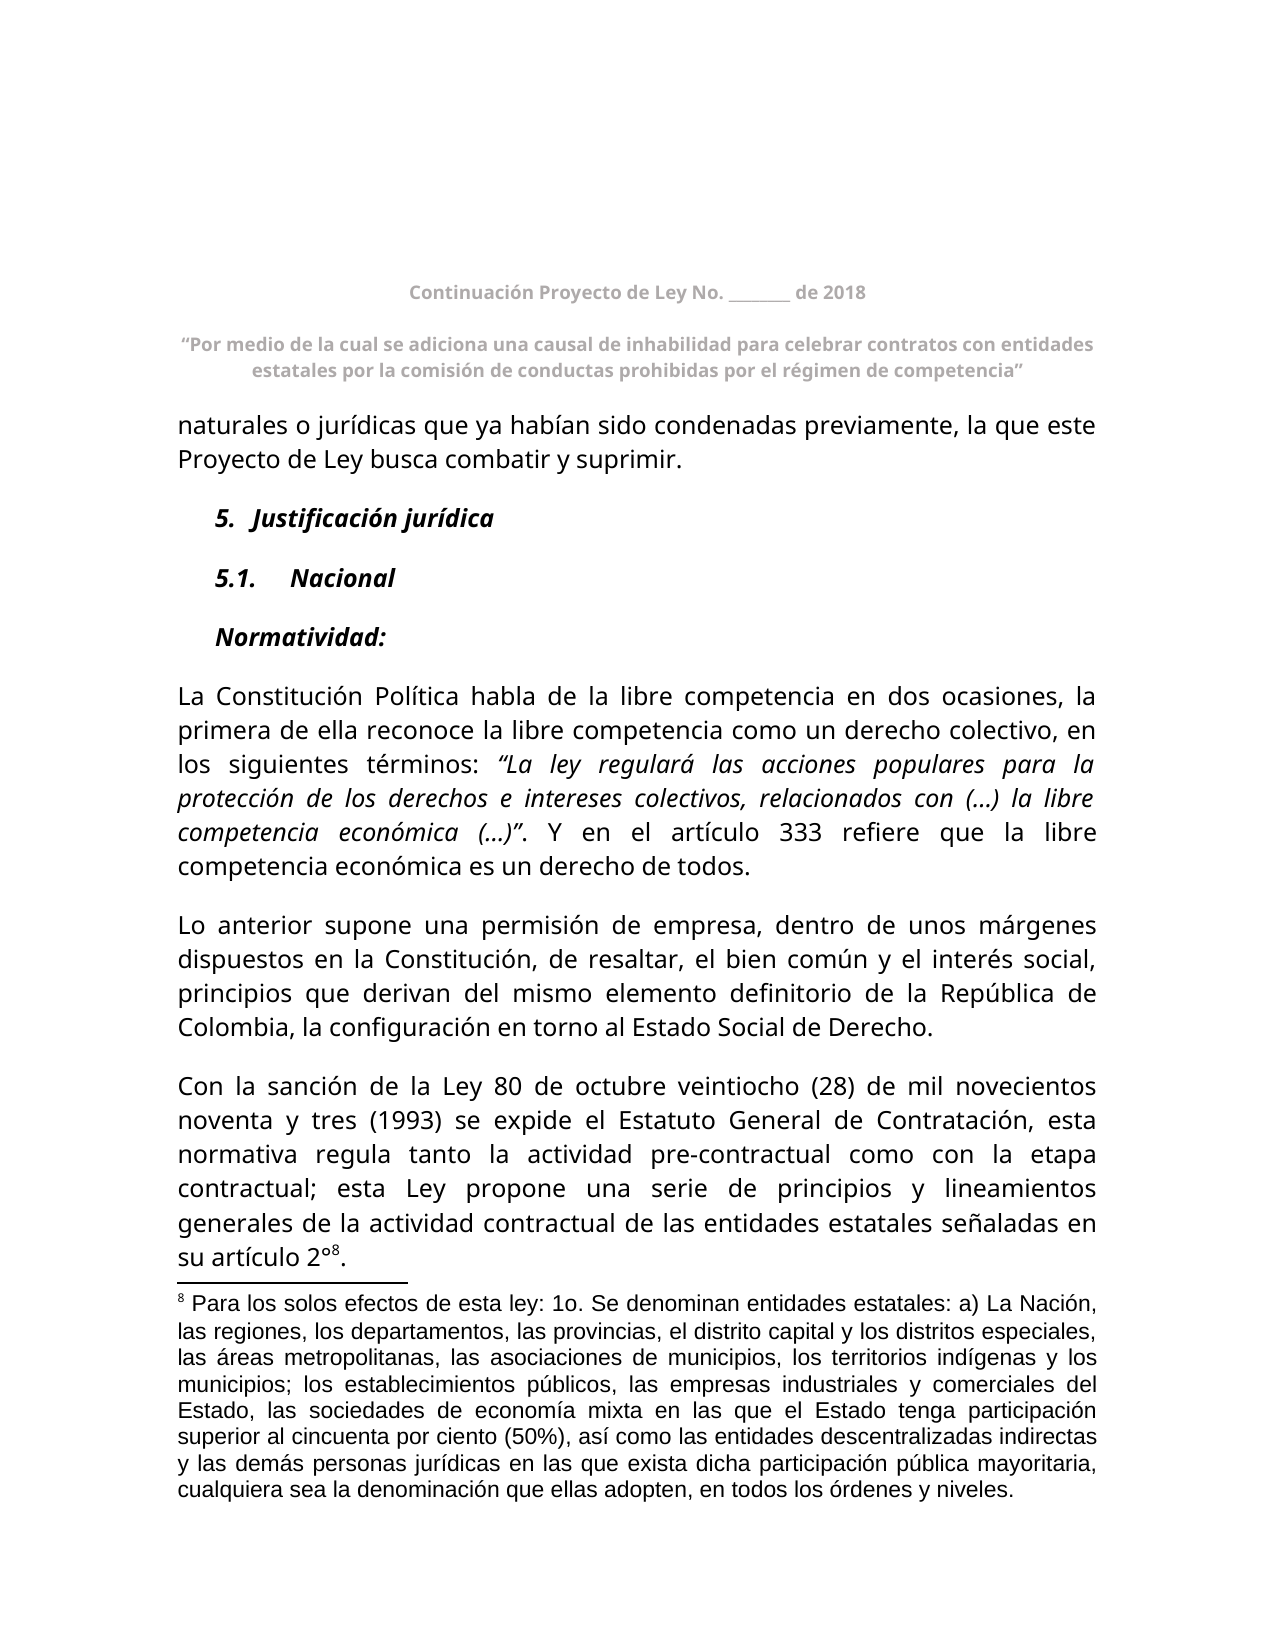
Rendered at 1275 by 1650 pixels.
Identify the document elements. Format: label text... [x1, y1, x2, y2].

list Normatividad: [215, 619, 1098, 653]
list Justificación jurídica [215, 501, 1098, 535]
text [177, 408, 1098, 476]
text La Constitución Política habla de la libre competencia en dos ocasiones, la primera de ella reconoce la libre competencia como un derecho colectivo, en los siguientes términos: “La ley regulará las acciones populares para la protección de los derechos e intereses colectivos, relacionados con (…) la libre competencia económica (…)”. Y en el artículo 333 refiere que la libre competencia económica es un derecho de todos. [177, 678, 1098, 883]
text Lo anterior supone una permisión de empresa, dentro de unos márgenes dispuestos en la Constitución, de resaltar, el bien común y el interés social, principios que derivan del mismo elemento definitorio de la República de Colombia, la configuración en torno al Estado Social de Derecho. [177, 908, 1098, 1044]
text Con la sanción de la Ley 80 de octubre veintiocho (28) de mil novecientos noventa y tres (1993) se expide el Estatuto General de Contratación, esta normativa regula tanto la actividad pre-contractual como con la etapa contractual; esta Ley propone una serie de principios y lineamientos generales de la actividad contractual de las entidades estatales señaladas en su artículo 2°. [177, 1069, 1098, 1273]
list Nacional [215, 560, 1098, 594]
